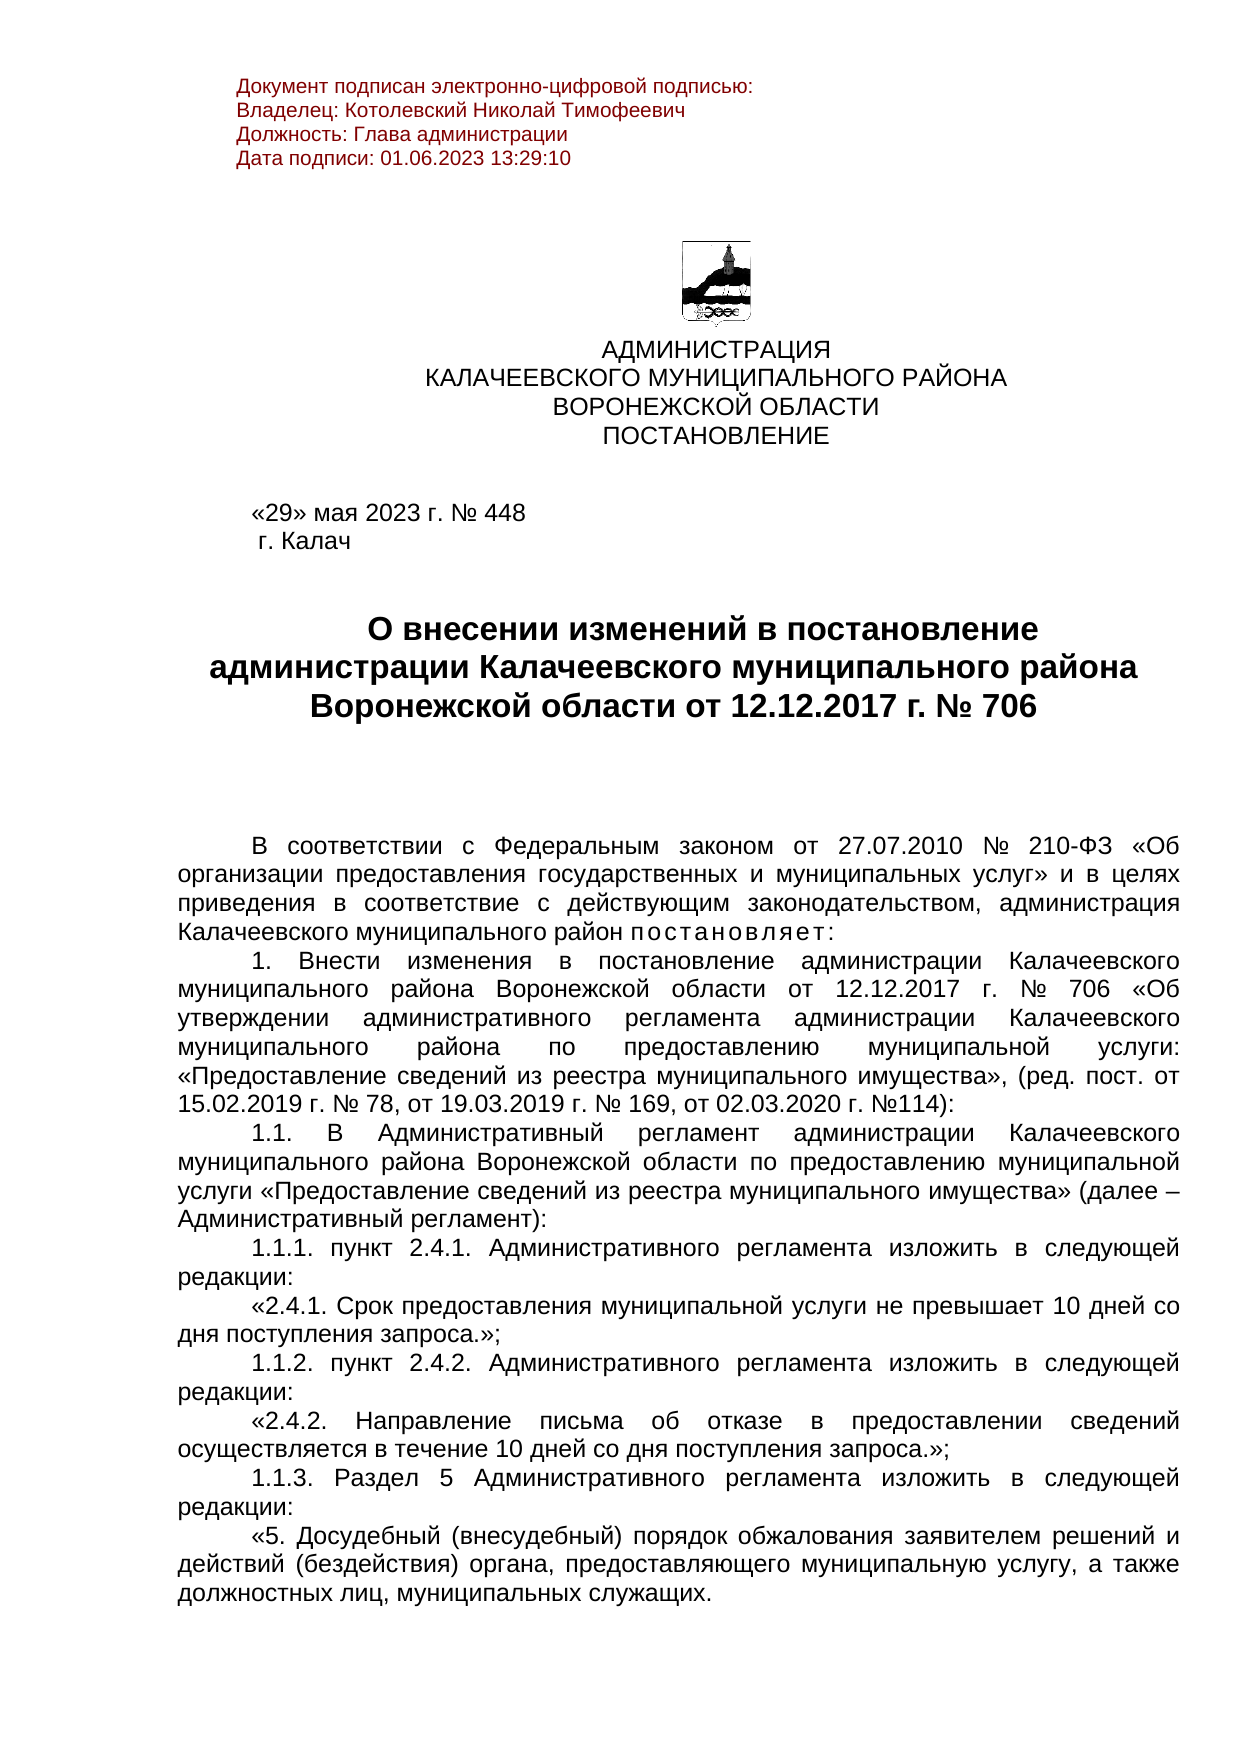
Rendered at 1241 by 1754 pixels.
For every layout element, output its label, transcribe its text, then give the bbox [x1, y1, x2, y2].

text «2.4.1. Срок предоставления муниципальной услуги не превышает 10 дней со дня поступления запроса.»; [177, 1291, 1181, 1348]
text 1.1.3. Раздел 5 Административного регламента изложить в следующей редакции: [177, 1463, 1181, 1521]
table_header О внесении изменений в постановление администрации Калачеевского муниципального района Воронежской области от 12.12.2017 г. № 706 [166, 584, 1181, 802]
text «5. Досудебный (внесудебный) порядок обжалования заявителем решений и действий (бездействия) органа, предоставляющего муниципальную услугу, а также должностных лиц, муниципальных служащих. [177, 1521, 1181, 1607]
text КАЛАЧЕЕВСКОГО МУНИЦИПАЛЬНОГО РАЙОНА [177, 363, 1181, 392]
text АДМИНИСТРАЦИЯ [177, 335, 1181, 363]
text 1.1.1. пункт 2.4.1. Административного регламента изложить в следующей редакции: [177, 1233, 1181, 1291]
text г. Калач [177, 526, 1181, 555]
text В соответствии с Федеральным законом от 27.07.2010 № 210-ФЗ «Об организации предоставления государственных и муниципальных услуг» и в целях приведения в соответствие с действующим законодательством, администрация Калачеевского муниципального район постановляет: [177, 831, 1181, 946]
picture [679, 236, 753, 335]
text 1. Внести изменения в постановление администрации Калачеевского муниципального района Воронежской области от 12.12.2017 г. № 706 «Об утверждении административного регламента администрации Калачеевского муниципального района по предоставлению муниципальной услуги: «Предоставление сведений из реестра муниципального имущества», (ред. пост. от 15.02.2019 г. № 78, от 19.03.2019 г. № 169, от 02.03.2020 г. №114): [177, 946, 1181, 1118]
text 1.1.2. пункт 2.4.2. Административного регламента изложить в следующей редакции: [177, 1348, 1181, 1406]
text 1.1. В Административный регламент администрации Калачеевского муниципального района Воронежской области по предоставлению муниципальной услуги «Предоставление сведений из реестра муниципального имущества» (далее – Административный регламент): [177, 1118, 1181, 1233]
text «29» мая 2023 г. № 448 [177, 498, 1181, 526]
text «2.4.2. Направление письма об отказе в предоставлении сведений осуществляется в течение 10 дней со дня поступления запроса.»; [177, 1406, 1181, 1463]
text ВОРОНЕЖСКОЙ ОБЛАСТИ [177, 392, 1181, 421]
text ПОСТАНОВЛЕНИЕ [177, 421, 1181, 498]
